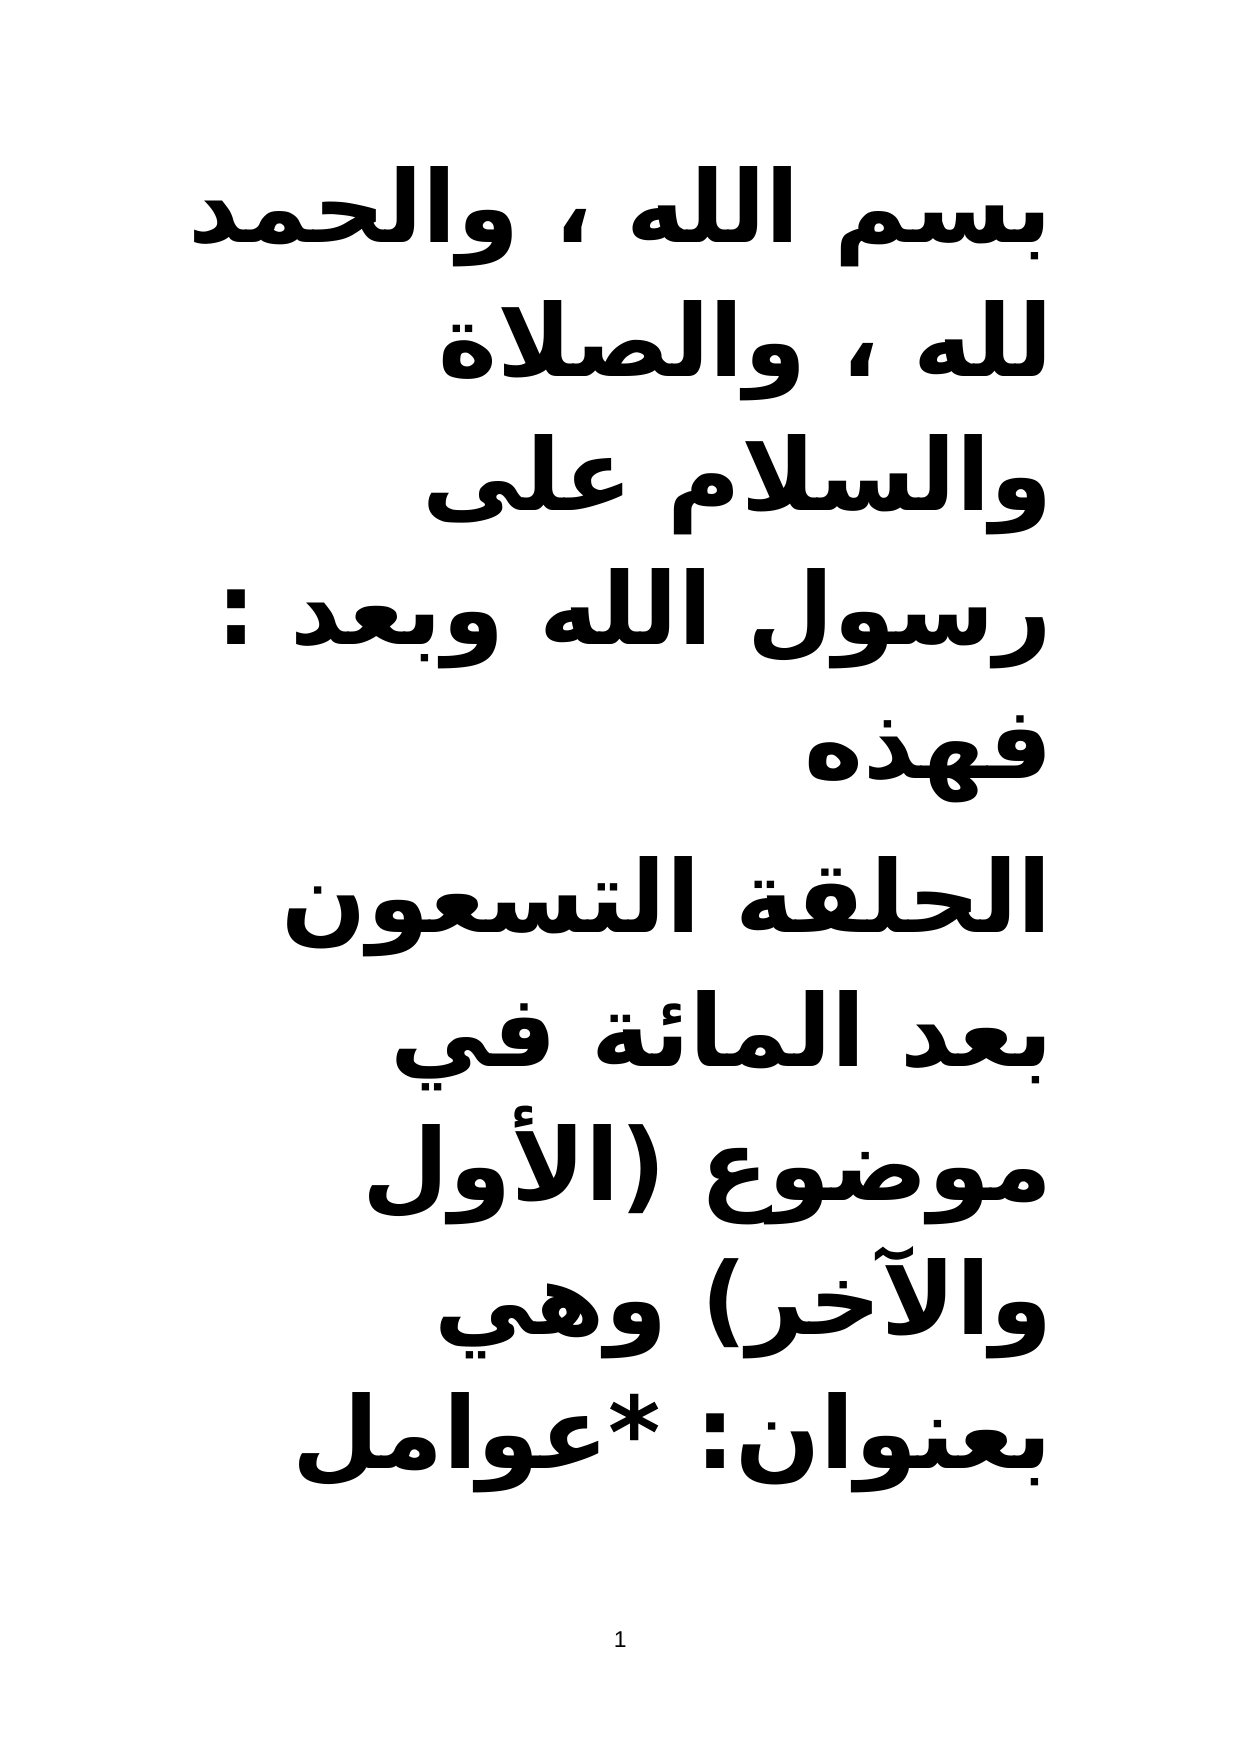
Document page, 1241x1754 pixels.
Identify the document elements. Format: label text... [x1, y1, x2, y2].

text بسم الله ، والحمد لله ، والصلاة والسلام على رسول الله وبعد : فهذه [187, 150, 1053, 802]
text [187, 840, 1053, 1492]
